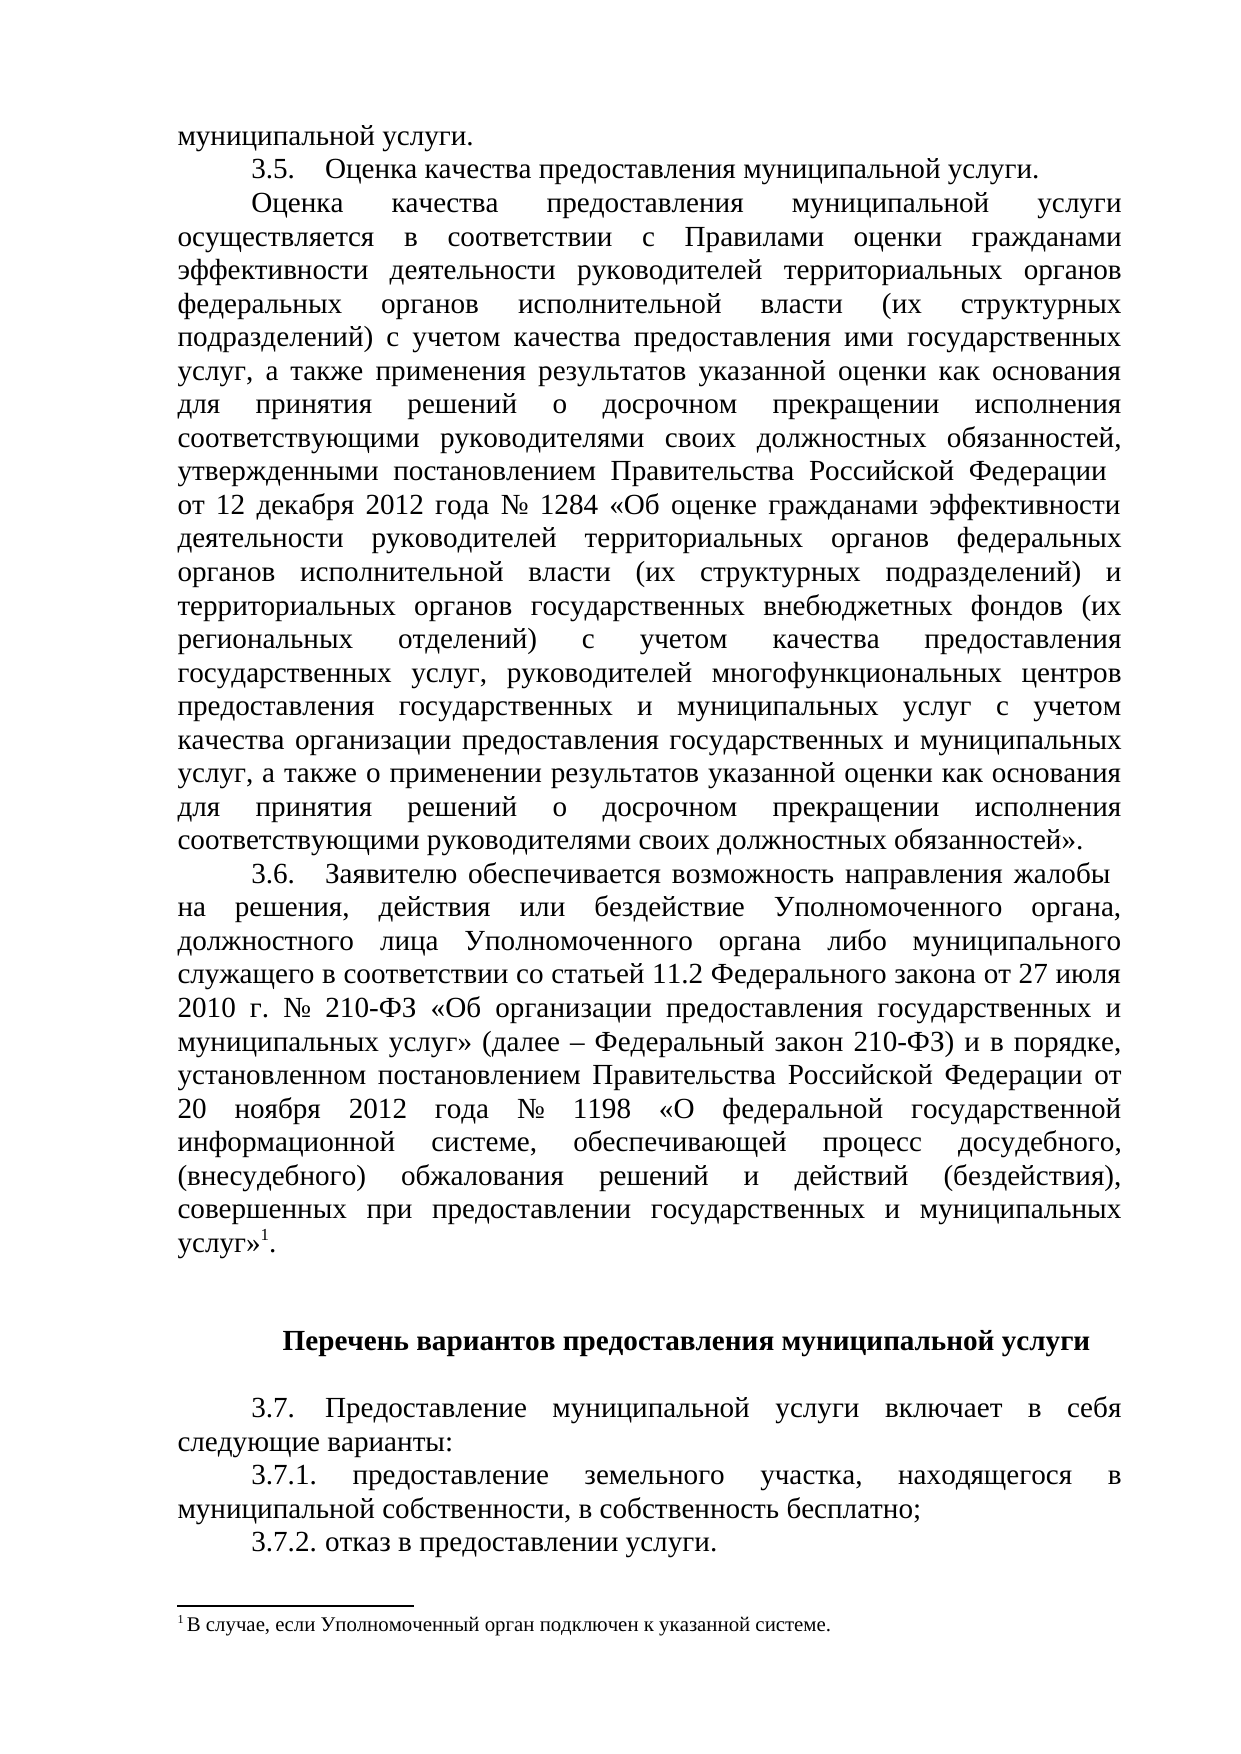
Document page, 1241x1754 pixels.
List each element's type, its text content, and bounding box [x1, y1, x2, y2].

text Перечень вариантов предоставления муниципальной услуги [177, 1323, 1122, 1357]
text 3.7.2. отказ в предоставлении услуги. [177, 1524, 1122, 1558]
list Заявителю обеспечивается возможность направления жалобы на решения, действия или бездействие Уполномоченного органа, должностного лица Уполномоченного органа либо муниципального служащего в соответствии со статьей 11.2 Федерального закона от 27 июля 2010 г. № 210-ФЗ «Об организации предоставления государственных и муниципальных услуг» (далее – Федеральный закон 210-ФЗ) и в порядке, установленном постановлением Правительства Российской Федерации от 20 ноября 2012 года № 1198 «О федеральной государственной информационной системе, обеспечивающей процесс досудебного, (внесудебного) обжалования решений и действий (бездействия), совершенных при предоставлении государственных и муниципальных услуг». [177, 856, 1122, 1258]
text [177, 118, 1122, 152]
text 3.7.1. предоставление земельного участка, находящегося в муниципальной собственности, в собственность бесплатно; [177, 1457, 1122, 1524]
list Предоставление муниципальной услуги включает в себя следующие варианты: [177, 1390, 1122, 1457]
list Оценка качества предоставления муниципальной услуги. [177, 152, 1122, 185]
text Оценка качества предоставления муниципальной услуги осуществляется в соответствии с Правилами оценки гражданами эффективности деятельности руководителей территориальных органов федеральных органов исполнительной власти (их структурных подразделений) с учетом качества предоставления ими государственных услуг, а также применения результатов указанной оценки как основания для принятия решений о досрочном прекращении исполнения соответствующими руководителями своих должностных обязанностей, утвержденными постановлением Правительства Российской Федерации от 12 декабря 2012 года № 1284 «Об оценке гражданами эффективности деятельности руководителей территориальных органов федеральных органов исполнительной власти (их структурных подразделений) и территориальных органов государственных внебюджетных фондов (их региональных отделений) с учетом качества предоставления государственных услуг, руководителей многофункциональных центров предоставления государственных и муниципальных услуг с учетом качества организации предоставления государственных и муниципальных услуг, а также о применении результатов указанной оценки как основания для принятия решений о досрочном прекращении исполнения соответствующими руководителями своих должностных обязанностей». [177, 185, 1122, 856]
